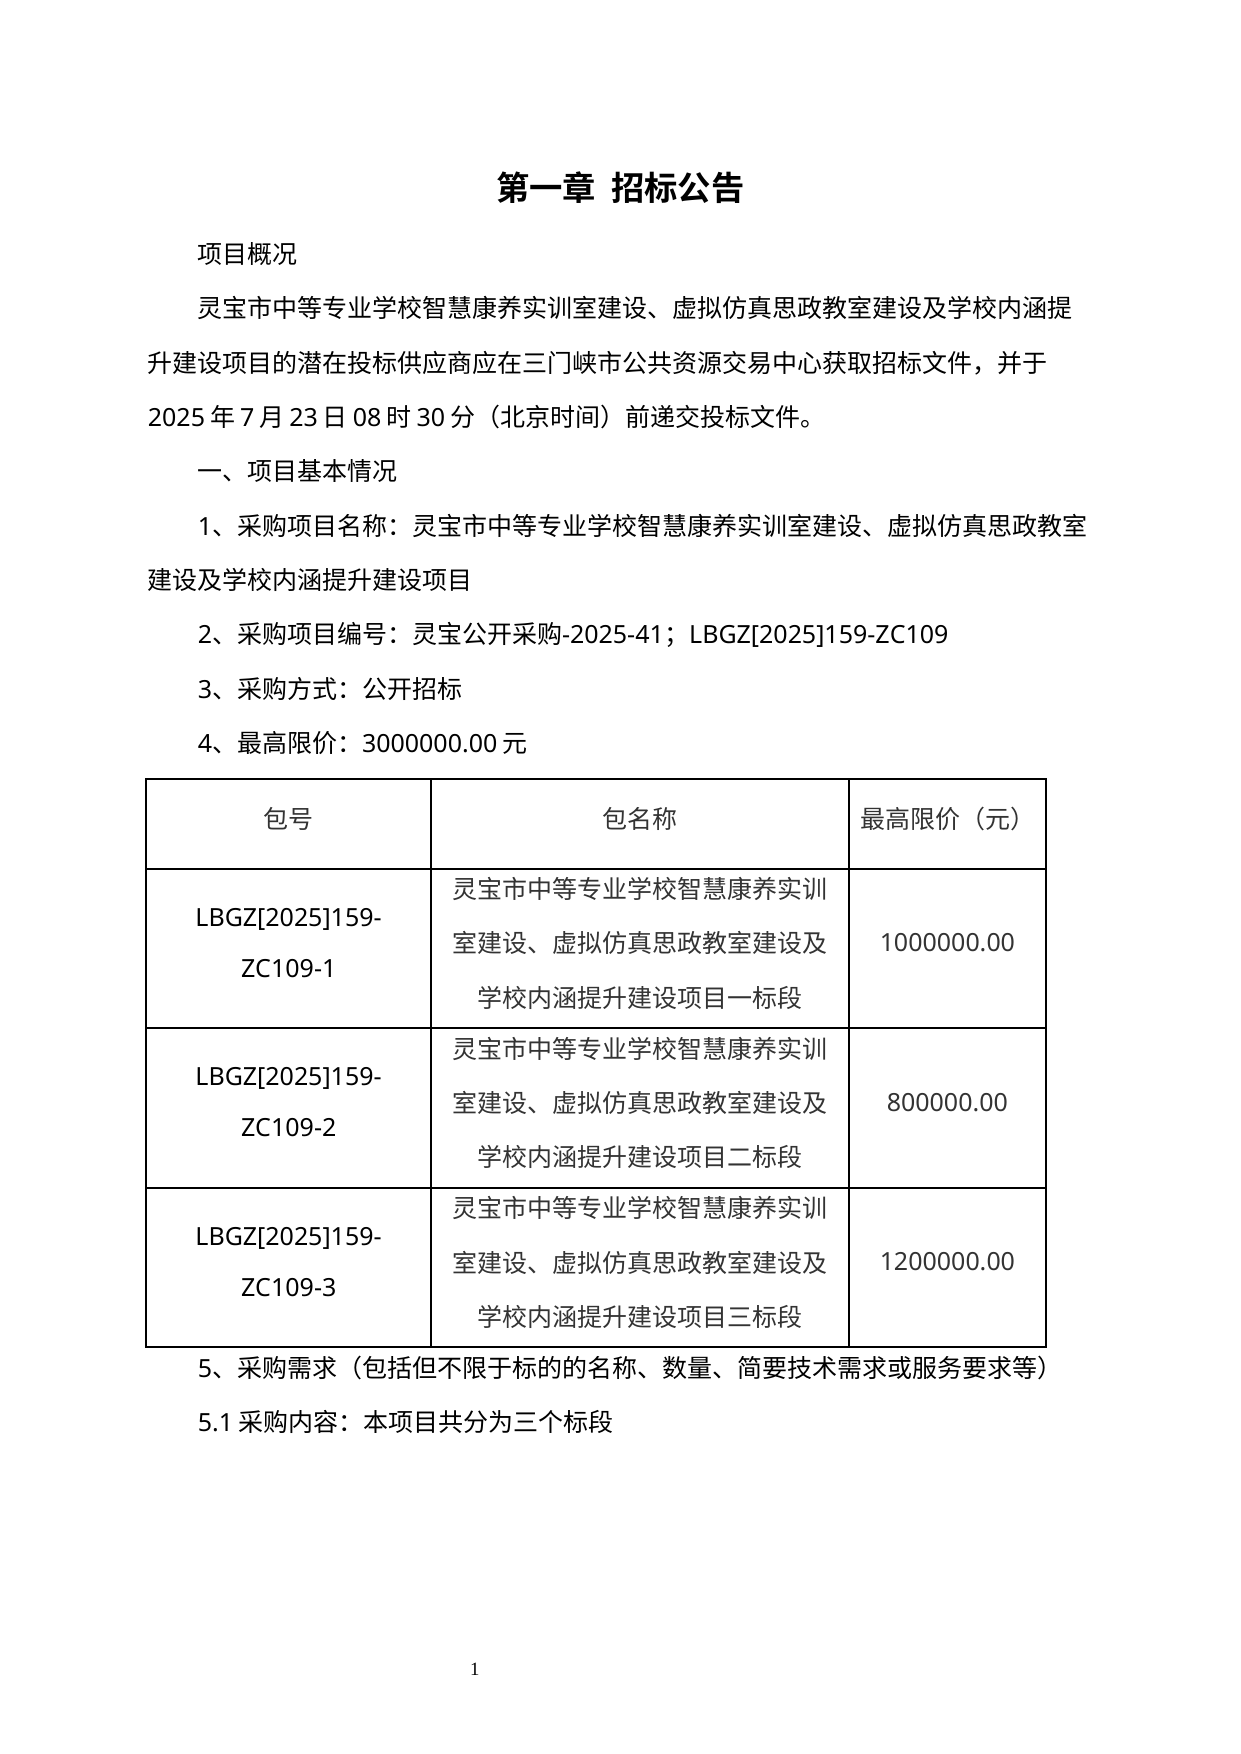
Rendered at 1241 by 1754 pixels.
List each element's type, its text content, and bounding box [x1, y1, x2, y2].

table_cell 800000.00 [850, 1029, 1045, 1187]
text 灵宝市中等专业学校智慧康养实训室建设、虚拟仿真思政教室建设及学校内涵提升建设项目的潜在投标供应商应在三门峡市公共资源交易中心获取招标文件，并于2025年7月23日08时30分（北京时间）前递交投标文件。 [148, 289, 1093, 434]
text 3、采购方式：公开招标 [148, 669, 1093, 706]
text 1、采购项目名称：灵宝市中等专业学校智慧康养实训室建设、虚拟仿真思政教室建设及学校内涵提升建设项目 [148, 506, 1093, 597]
text 4、最高限价：3000000.00元 [148, 724, 1093, 760]
text 2、采购项目编号：灵宝公开采购-2025-41；LBGZ[2025]159-ZC109 [148, 615, 1093, 651]
table_header 包号 [147, 780, 430, 867]
table_cell 灵宝市中等专业学校智慧康养实训室建设、虚拟仿真思政教室建设及学校内涵提升建设项目三标段 [432, 1189, 848, 1346]
text 5、采购需求（包括但不限于标的的名称、数量、简要技术需求或服务要求等） [148, 1348, 1093, 1384]
table_cell 1000000.00 [850, 870, 1045, 1027]
table_cell 灵宝市中等专业学校智慧康养实训室建设、虚拟仿真思政教室建设及学校内涵提升建设项目一标段 [432, 870, 848, 1027]
text 项目概况 [148, 234, 1093, 271]
table_header 最高限价（元） [850, 780, 1045, 867]
table_cell LBGZ[2025]159-ZC109-3 [147, 1189, 430, 1346]
table_cell LBGZ[2025]159-ZC109-2 [147, 1029, 430, 1187]
table_header 包名称 [432, 780, 848, 867]
text 5.1采购内容：本项目共分为三个标段 [148, 1403, 1093, 1439]
table_cell 灵宝市中等专业学校智慧康养实训室建设、虚拟仿真思政教室建设及学校内涵提升建设项目二标段 [432, 1029, 848, 1187]
text 一、项目基本情况 [148, 452, 1093, 488]
table_cell LBGZ[2025]159-ZC109-1 [147, 870, 430, 1027]
list 第一章 招标公告 [148, 162, 1093, 210]
table_cell 1200000.00 [850, 1189, 1045, 1346]
